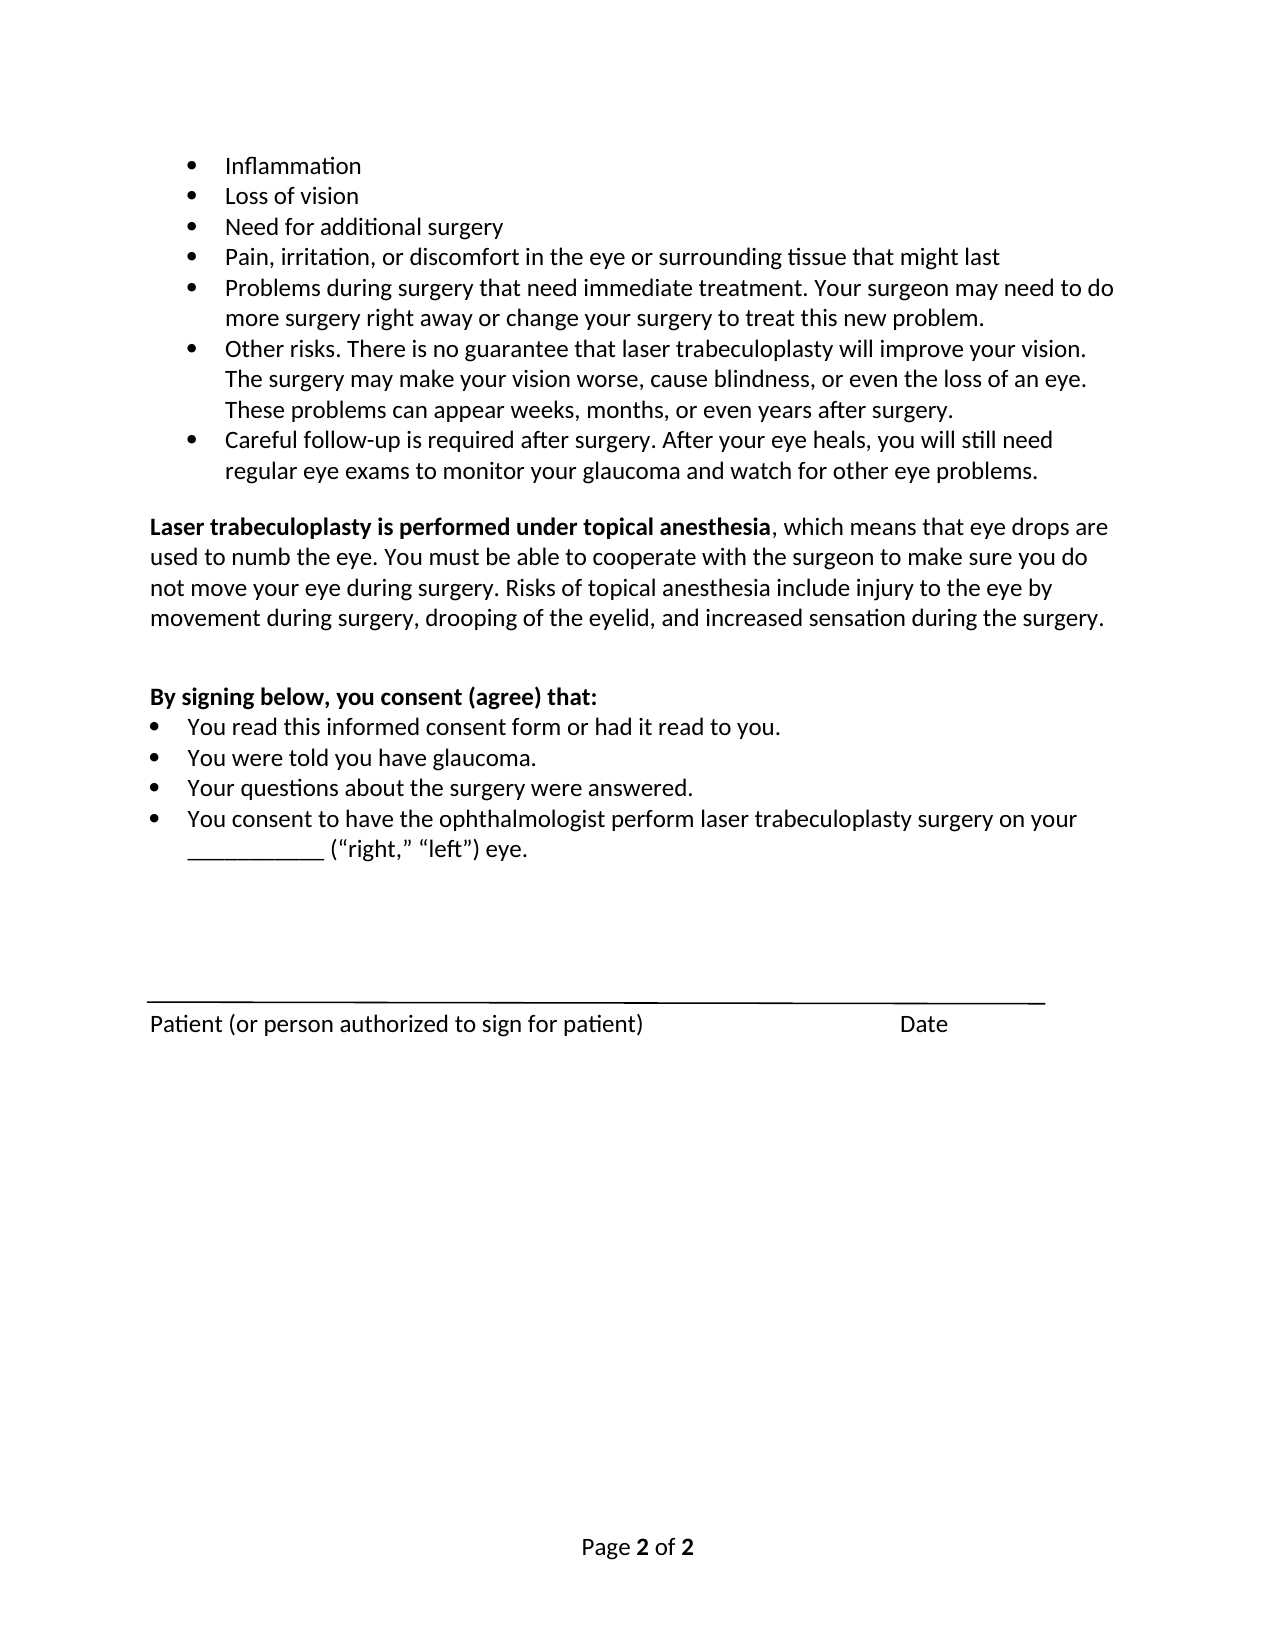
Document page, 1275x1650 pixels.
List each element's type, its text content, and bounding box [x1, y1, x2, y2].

list Your questions about the surgery were answered. [150, 772, 1125, 803]
list Problems during surgery that need immediate treatment. Your surgeon may need to do more surgery right away or change your surgery to treat this new problem. [187, 272, 1125, 333]
list You read this informed consent form or had it read to you. [150, 711, 1125, 742]
list Inflammation [187, 150, 1125, 181]
list Pain, irritation, or discomfort in the eye or surrounding tissue that might last [187, 242, 1125, 272]
list Need for additional surgery [187, 211, 1125, 242]
list Loss of vision [187, 181, 1125, 211]
text By signing below, you consent (agree) that: [150, 681, 1125, 711]
text Patient (or person authorized to sign for patient) Date [150, 1008, 1125, 1038]
list You were told you have glaucoma. [150, 742, 1125, 772]
list You consent to have the ophthalmologist perform laser trabeculoplasty surgery on your ___________ (“right,” “left”) eye. [150, 803, 1125, 864]
list Other risks. There is no guarantee that laser trabeculoplasty will improve your vision. The surgery may make your vision worse, cause blindness, or even the loss of an eye. These problems can appear weeks, months, or even years after surgery. [187, 333, 1125, 425]
list Careful follow-up is required after surgery. After your eye heals, you will still need regular eye exams to monitor your glaucoma and watch for other eye problems. [187, 425, 1125, 486]
text Laser trabeculoplasty is performed under topical anesthesia, which means that eye drops are used to numb the eye. You must be able to cooperate with the surgeon to make sure you do not move your eye during surgery. Risks of topical anesthesia include injury to the eye by movement during surgery, drooping of the eyelid, and increased sensation during the surgery. [150, 511, 1125, 633]
